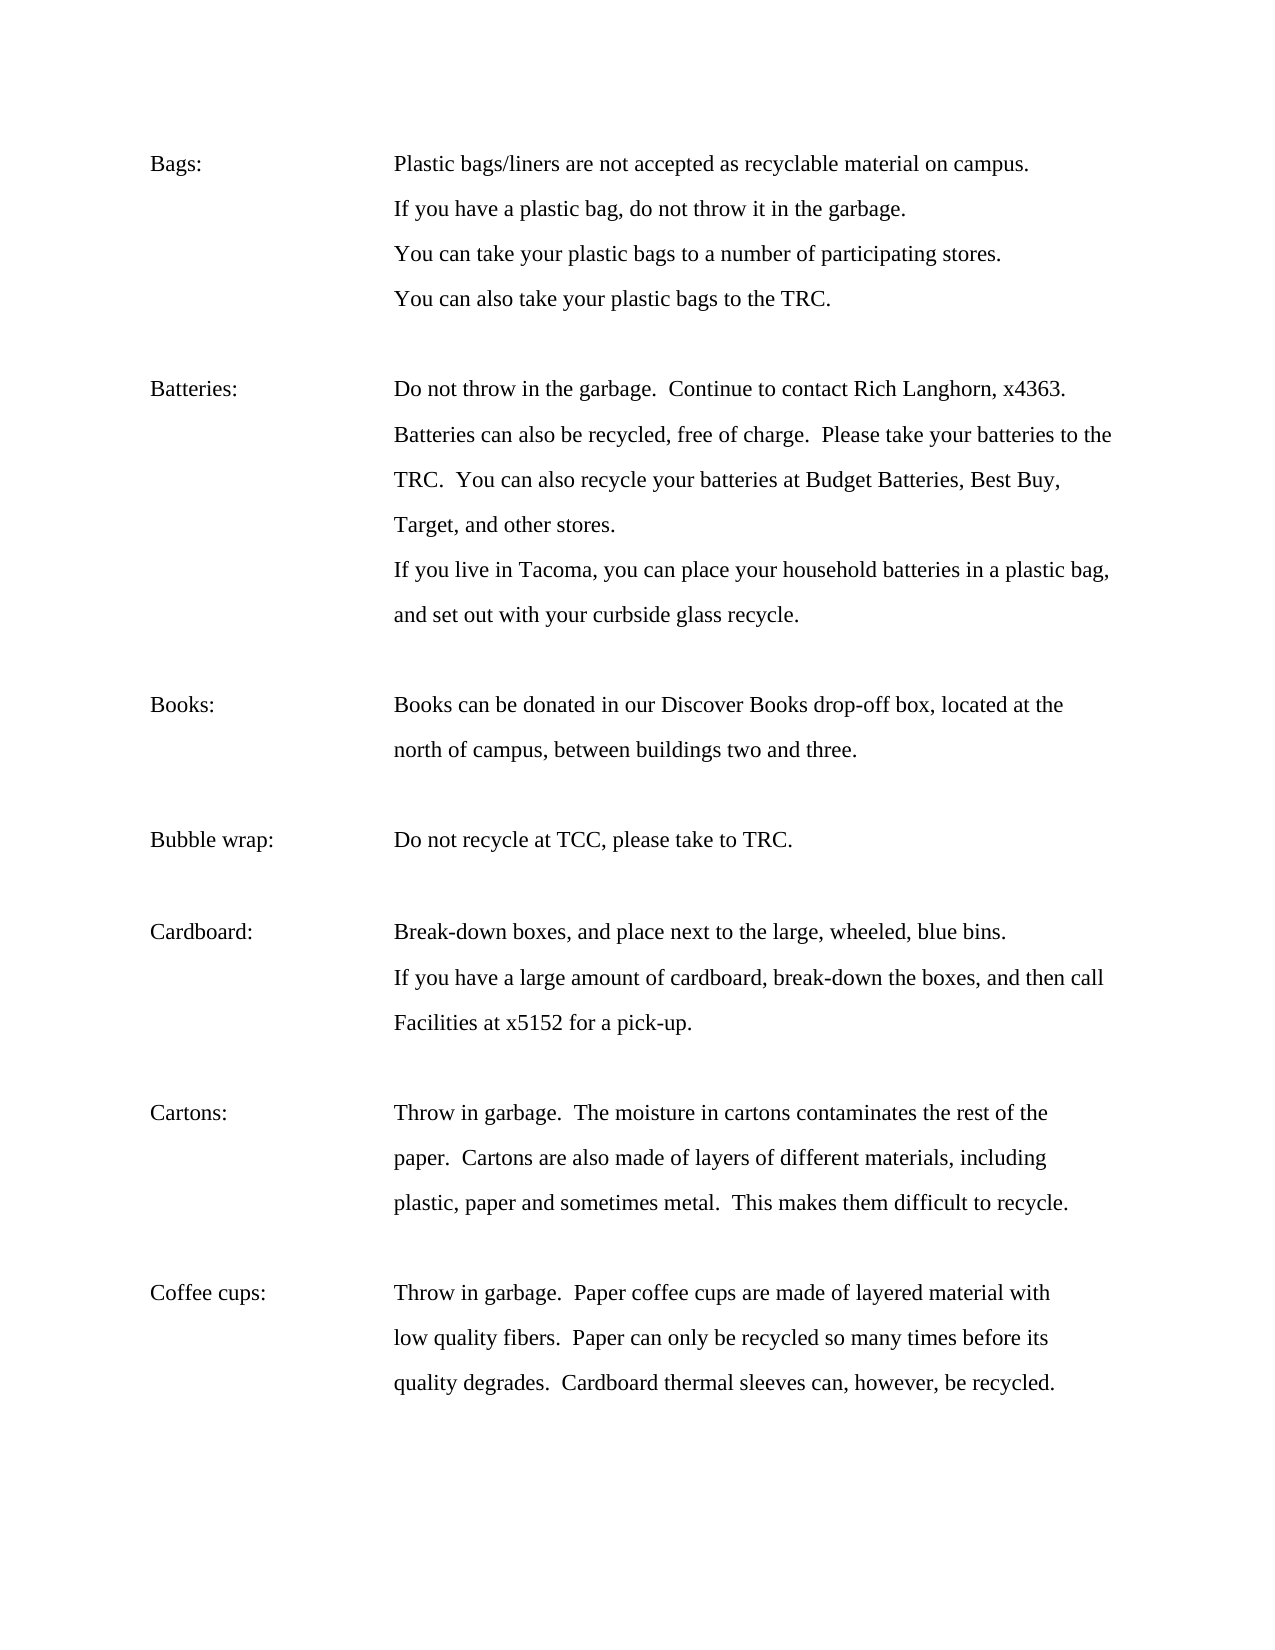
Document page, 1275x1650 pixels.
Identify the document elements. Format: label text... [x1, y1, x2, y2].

text quality degrades. Cardboard thermal sleeves can, however, be recycled. [150, 1369, 1125, 1396]
text Batteries: Do not throw in the garbage. Continue to contact Rich Langhorn, x4363. [150, 376, 1125, 402]
text Target, and other stores. [394, 511, 1125, 537]
text Bubble wrap: Do not recycle at TCC, please take to TRC. [150, 827, 1125, 853]
text TRC. You can also recycle your batteries at Budget Batteries, Best Buy, [394, 466, 1125, 492]
text Coffee cups: Throw in garbage. Paper coffee cups are made of layered material with [150, 1279, 1125, 1306]
text low quality fibers. Paper can only be recycled so many times before its [150, 1324, 1125, 1351]
text Bags: Plastic bags/liners are not accepted as recyclable material on campus. [150, 150, 1125, 176]
text Books: Books can be donated in our Discover Books drop-off box, located at the [150, 691, 1125, 718]
text You can take your plastic bags to a number of participating stores. [394, 240, 1125, 267]
text Facilities at x5152 for a pick-up. [150, 1009, 1125, 1035]
text If you live in Tacoma, you can place your household batteries in a plastic bag, [394, 556, 1125, 582]
text Cardboard: Break-down boxes, and place next to the large, wheeled, blue bins. [150, 918, 1125, 945]
text paper. Cartons are also made of layers of different materials, including [150, 1144, 1125, 1170]
text plastic, paper and sometimes metal. This makes them difficult to recycle. [150, 1189, 1125, 1215]
text If you have a large amount of cardboard, break-down the boxes, and then call [150, 963, 1125, 990]
text and set out with your curbside glass recycle. [394, 601, 1125, 627]
text Cartons: Throw in garbage. The moisture in cartons contaminates the rest of the [150, 1099, 1125, 1125]
text north of campus, between buildings two and three. [150, 736, 1125, 763]
text Batteries can also be recycled, free of charge. Please take your batteries to the [394, 421, 1125, 447]
text If you have a plastic bag, do not throw it in the garbage. [150, 195, 1125, 221]
text You can also take your plastic bags to the TRC. [394, 285, 1125, 312]
